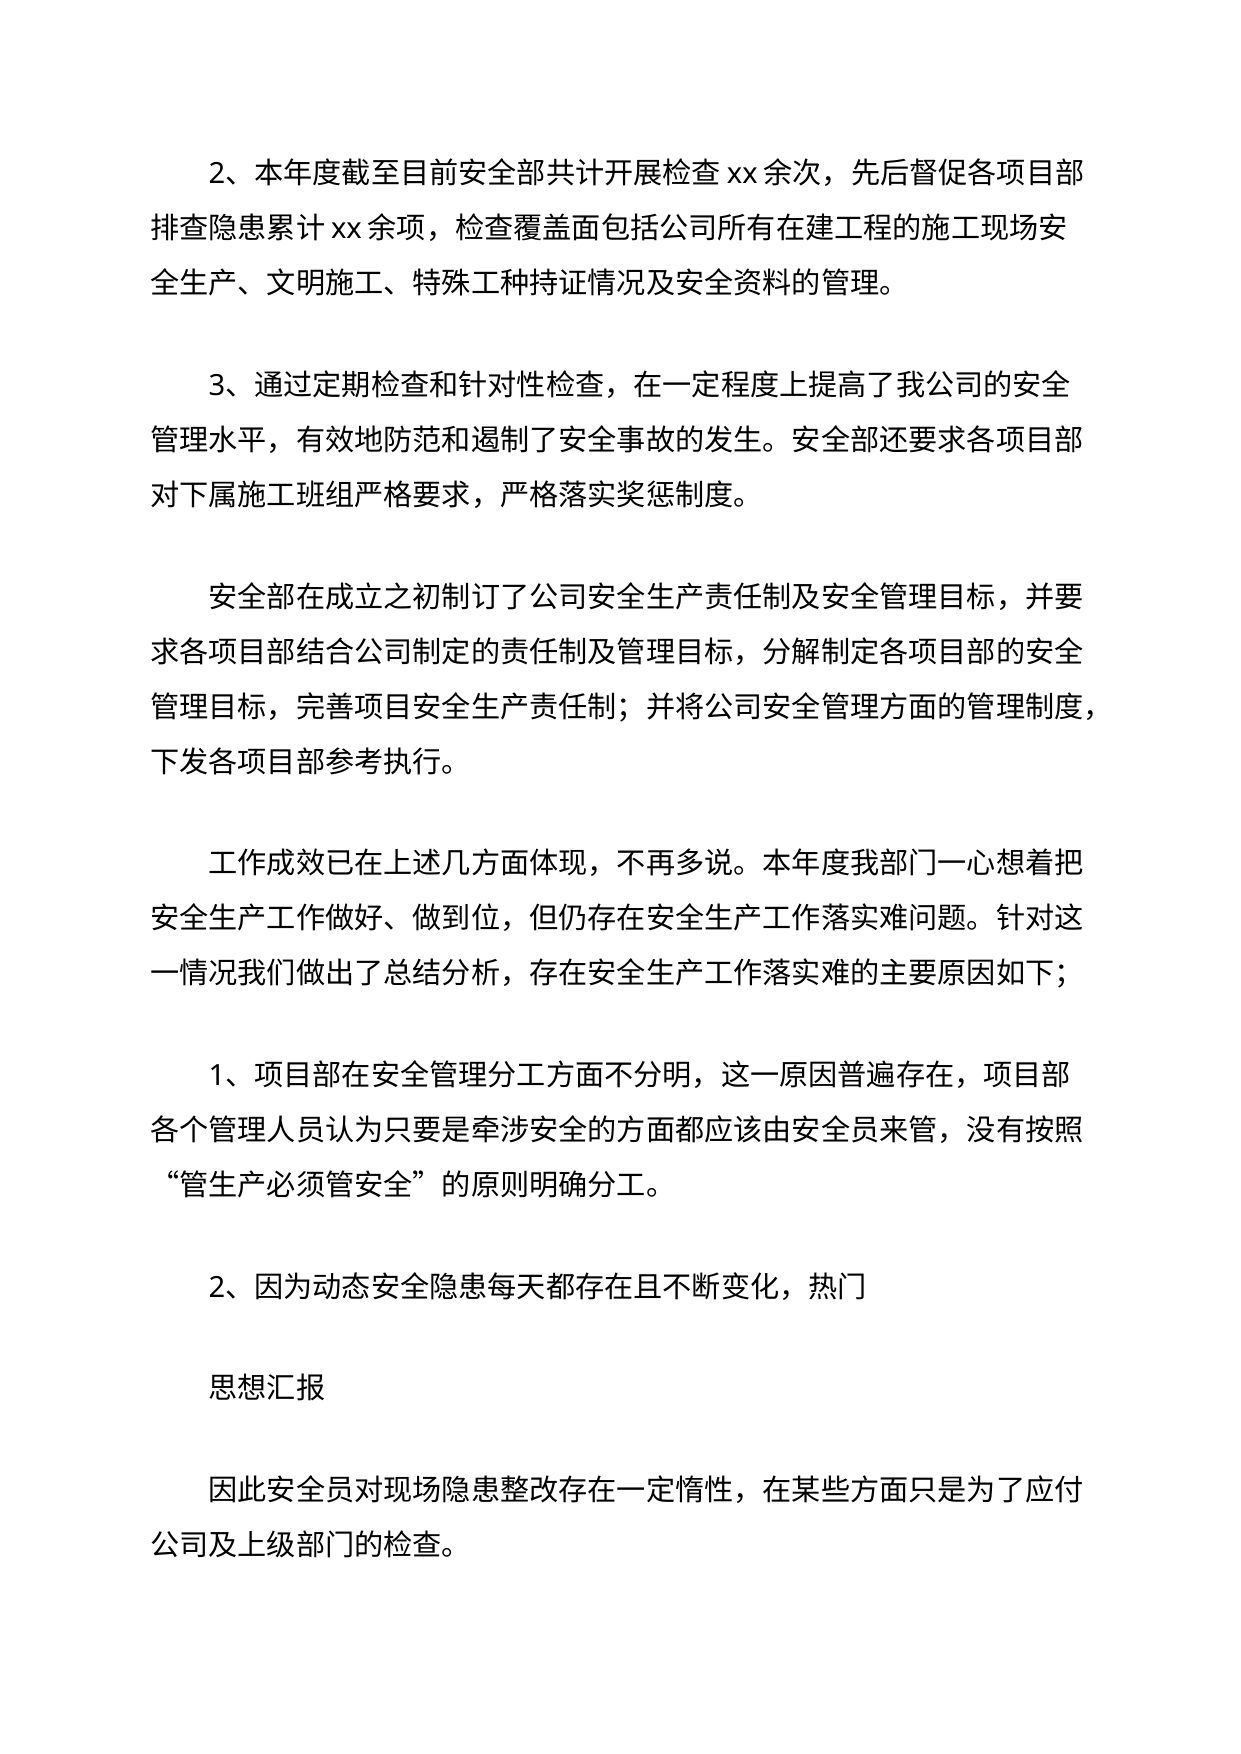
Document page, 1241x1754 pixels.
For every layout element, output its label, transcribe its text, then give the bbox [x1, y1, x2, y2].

text 工作成效已在上述几方面体现，不再多说。本年度我部门一心想着把安全生产工作做好、做到位，但仍存在安全生产工作落实难问题。针对这一情况我们做出了总结分析，存在安全生产工作落实难的主要原因如下； [150, 840, 1090, 992]
text 1、项目部在安全管理分工方面不分明，这一原因普遍存在，项目部各个管理人员认为只要是牵涉安全的方面都应该由安全员来管，没有按照“管生产必须管安全”的原则明确分工。 [150, 1051, 1090, 1204]
text 思想汇报 [150, 1365, 1090, 1407]
text 2、本年度截至目前安全部共计开展检查xx余次，先后督促各项目部排查隐患累计xx余项，检查覆盖面包括公司所有在建工程的施工现场安全生产、文明施工、特殊工种持证情况及安全资料的管理。 [150, 150, 1090, 302]
text 2、因为动态安全隐患每天都存在且不断变化，热门 [150, 1263, 1090, 1306]
text 因此安全员对现场隐患整改存在一定惰性，在某些方面只是为了应付公司及上级部门的检查。 [150, 1467, 1090, 1564]
text 安全部在成立之初制订了公司安全生产责任制及安全管理目标，并要求各项目部结合公司制定的责任制及管理目标，分解制定各项目部的安全管理目标，完善项目安全生产责任制；并将公司安全管理方面的管理制度，下发各项目部参考执行。 [150, 573, 1090, 780]
text 3、通过定期检查和针对性检查，在一定程度上提高了我公司的安全管理水平，有效地防范和遏制了安全事故的发生。安全部还要求各项目部对下属施工班组严格要求，严格落实奖惩制度。 [150, 362, 1090, 514]
